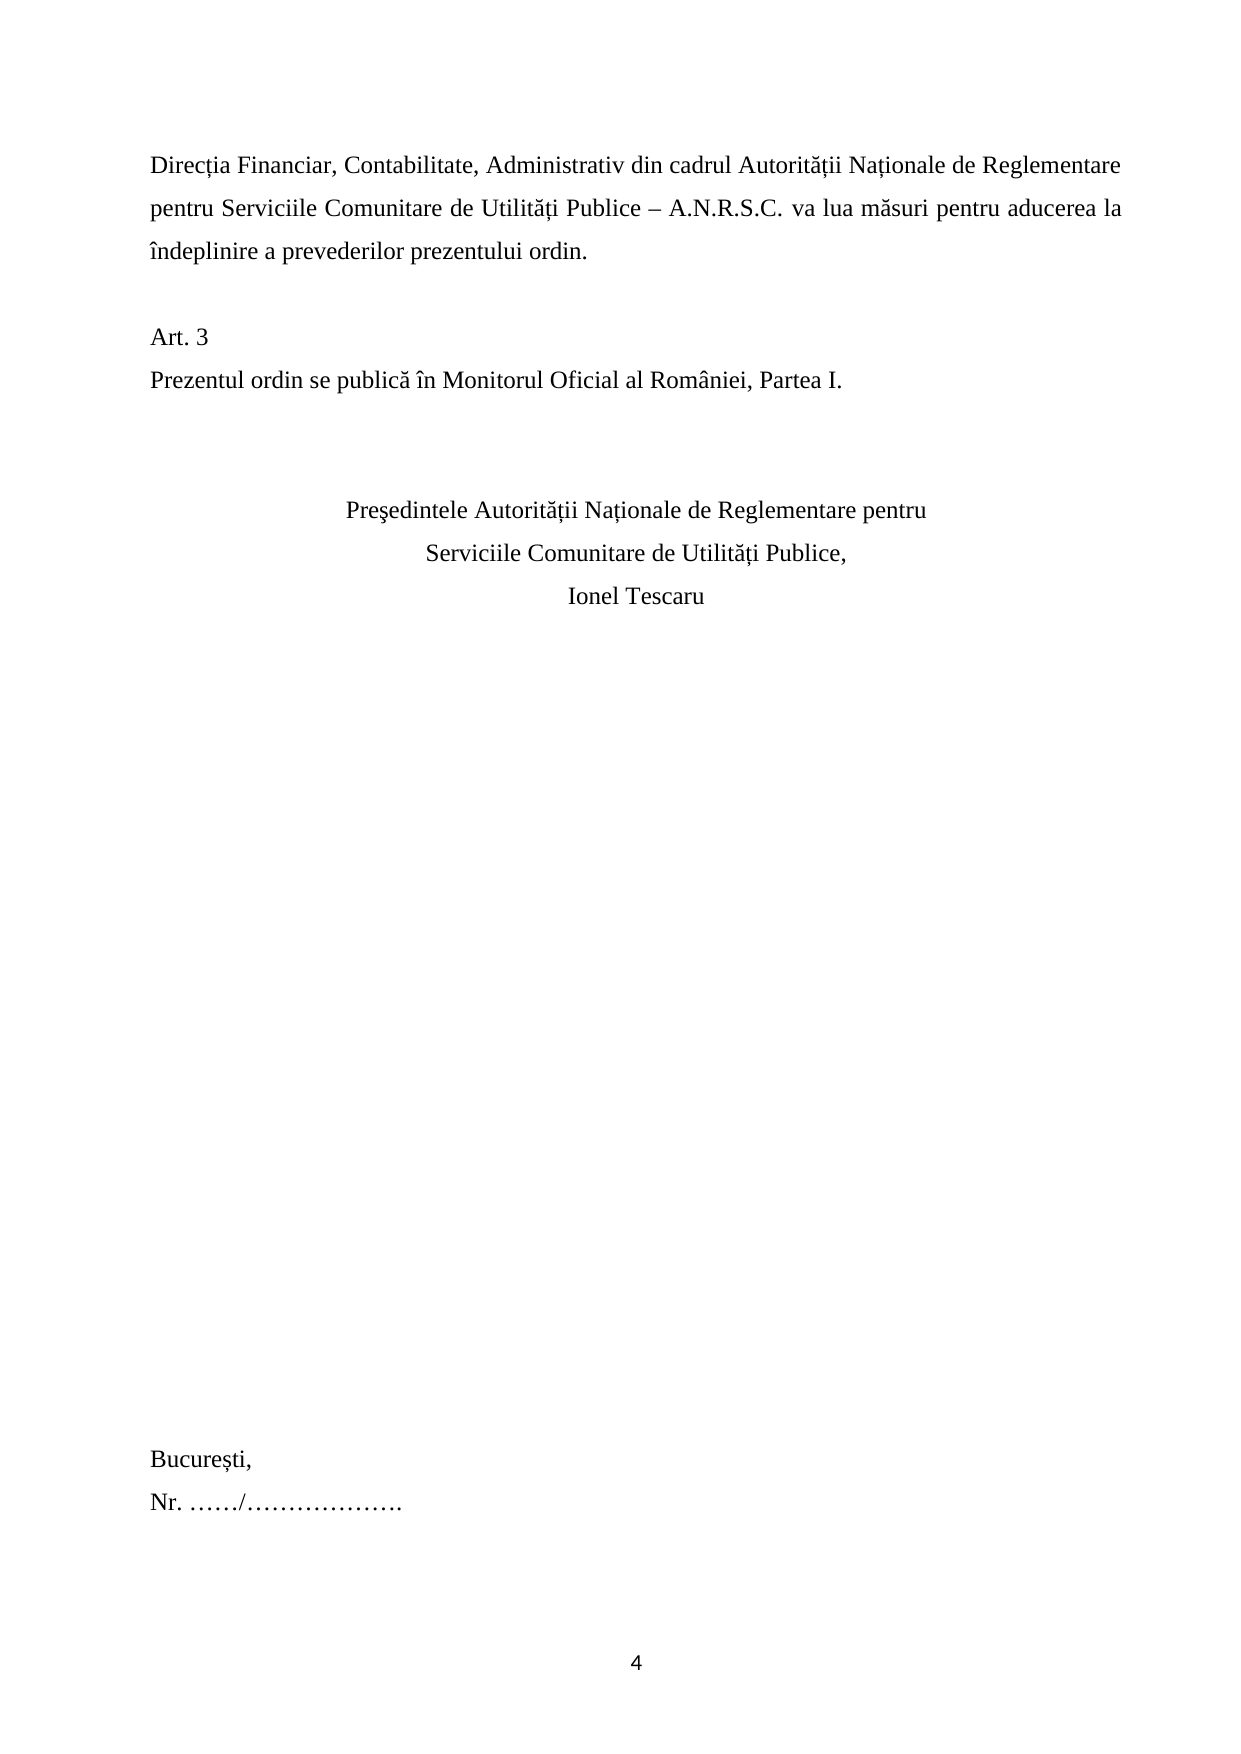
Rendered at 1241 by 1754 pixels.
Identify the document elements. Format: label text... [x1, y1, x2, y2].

text București, [150, 1444, 1122, 1472]
text Preşedintele Autorității Naționale de Reglementare pentru [150, 495, 1122, 524]
text Nr. ……/………………. [150, 1487, 1122, 1516]
text Ionel Tescaru [150, 581, 1122, 610]
text Serviciile Comunitare de Utilități Publice, [150, 538, 1122, 567]
text Direcția Financiar, Contabilitate, Administrativ din cadrul Autorității Naționale de Reglementare pentru Serviciile Comunitare de Utilități Publice – A.N.R.S.C. va lua măsuri pentru aducerea la îndeplinire a prevederilor prezentului ordin. [150, 150, 1122, 265]
text Prezentul ordin se publică în Monitorul Oficial al României, Partea I. [150, 366, 1122, 394]
text Art. 3 [150, 322, 1122, 351]
